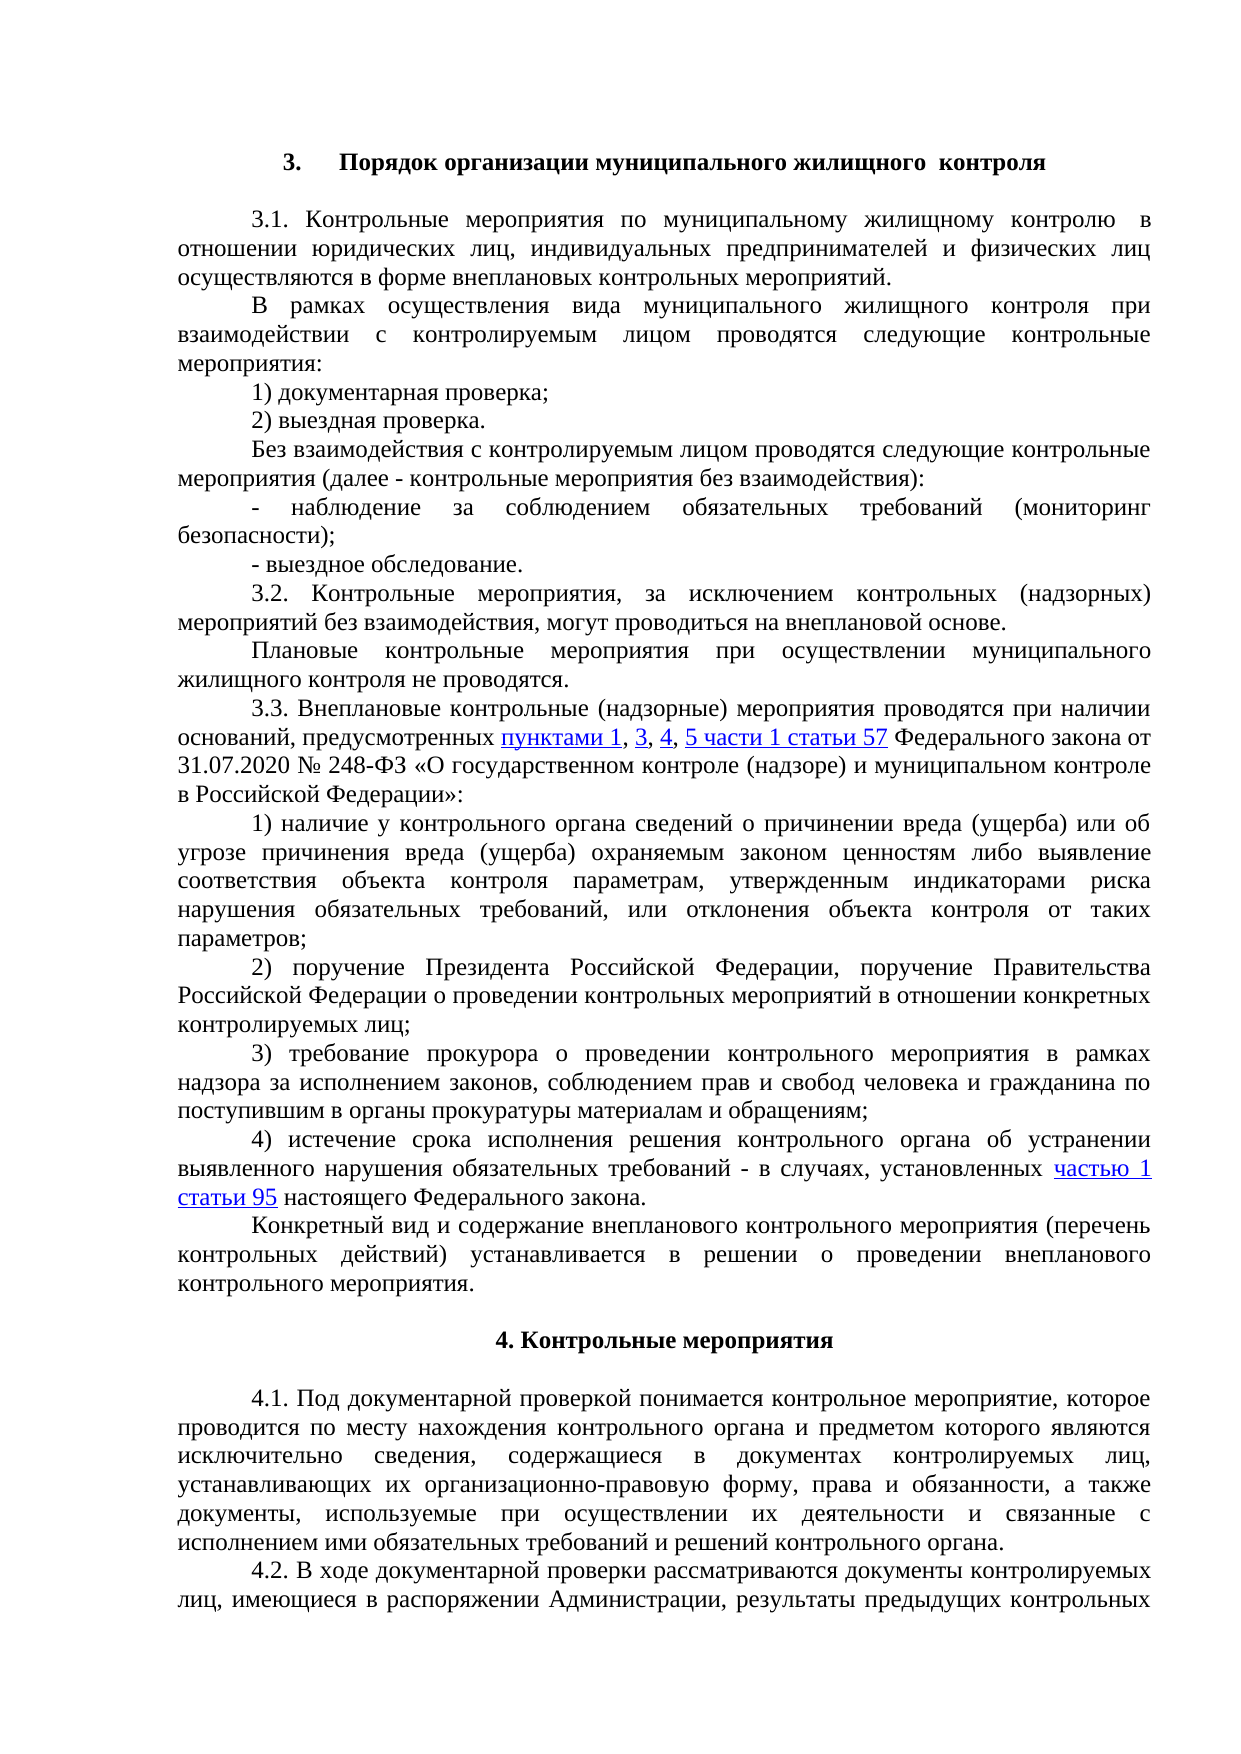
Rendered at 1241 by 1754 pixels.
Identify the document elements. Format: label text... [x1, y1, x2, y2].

text 4) истечение срока исполнения решения контрольного органа об устранении выявленного нарушения обязательных требований - в случаях, установленных частью 1 статьи 95 настоящего Федерального закона. [177, 1124, 1152, 1211]
text 3) требование прокурора о проведении контрольного мероприятия в рамках надзора за исполнением законов, соблюдением прав и свобод человека и гражданина по поступившим в органы прокуратуры материалам и обращениям; [177, 1038, 1152, 1124]
text 1) документарная проверка; [177, 377, 1152, 406]
text 3.2. Контрольные мероприятия, за исключением контрольных (надзорных) мероприятий без взаимодействия, могут проводиться на внеплановой основе. [177, 578, 1152, 636]
text 4.1. Под документарной проверкой понимается контрольное мероприятие, которое проводится по месту нахождения контрольного органа и предметом которого являются исключительно сведения, содержащиеся в документах контролируемых лиц, устанавливающих их организационно-правовую форму, права и обязанности, а также документы, используемые при осуществлении их деятельности и связанные с исполнением ими обязательных требований и решений контрольного органа. [177, 1383, 1152, 1556]
text Плановые контрольные мероприятия при осуществлении муниципального жилищного контроля не проводятся. [177, 636, 1152, 693]
text 3.3. Внеплановые контрольные (надзорные) мероприятия проводятся при наличии оснований, предусмотренных пунктами 1, 3, 4, 5 части 1 статьи 57 Федерального закона от 31.07.2020 № 248-ФЗ «О государственном контроле (надзоре) и муниципальном контроле в Российской Федерации»: [177, 693, 1152, 808]
text 1) наличие у контрольного органа сведений о причинении вреда (ущерба) или об угрозе причинения вреда (ущерба) охраняемым законом ценностям либо выявление соответствия объекта контроля параметрам, утвержденным индикаторами риска нарушения обязательных требований, или отклонения объекта контроля от таких параметров; [177, 808, 1152, 952]
text В рамках осуществления вида муниципального жилищного контроля при взаимодействии с контролируемым лицом проводятся следующие контрольные мероприятия: [177, 291, 1152, 377]
text - наблюдение за соблюдением обязательных требований (мониторинг безопасности); [177, 492, 1152, 549]
text 3. Порядок организации муниципального жилищного контроля [177, 147, 1152, 176]
text 3.1. Контрольные мероприятия по муниципальному жилищному контролю в отношении юридических лиц, индивидуальных предпринимателей и физических лиц осуществляются в форме внеплановых контрольных мероприятий. [177, 204, 1152, 291]
text 2) поручение Президента Российской Федерации, поручение Правительства Российской Федерации о проведении контрольных мероприятий в отношении конкретных контролируемых лиц; [177, 952, 1152, 1038]
text Конкретный вид и содержание внепланового контрольного мероприятия (перечень контрольных действий) устанавливается в решении о проведении внепланового контрольного мероприятия. [177, 1211, 1152, 1297]
text - выездное обследование. [177, 549, 1152, 578]
text Без взаимодействия с контролируемым лицом проводятся следующие контрольные мероприятия (далее - контрольные мероприятия без взаимодействия): [177, 434, 1152, 492]
text 2) выездная проверка. [177, 406, 1152, 434]
text 4. Контрольные мероприятия [177, 1326, 1152, 1354]
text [177, 1556, 1152, 1613]
